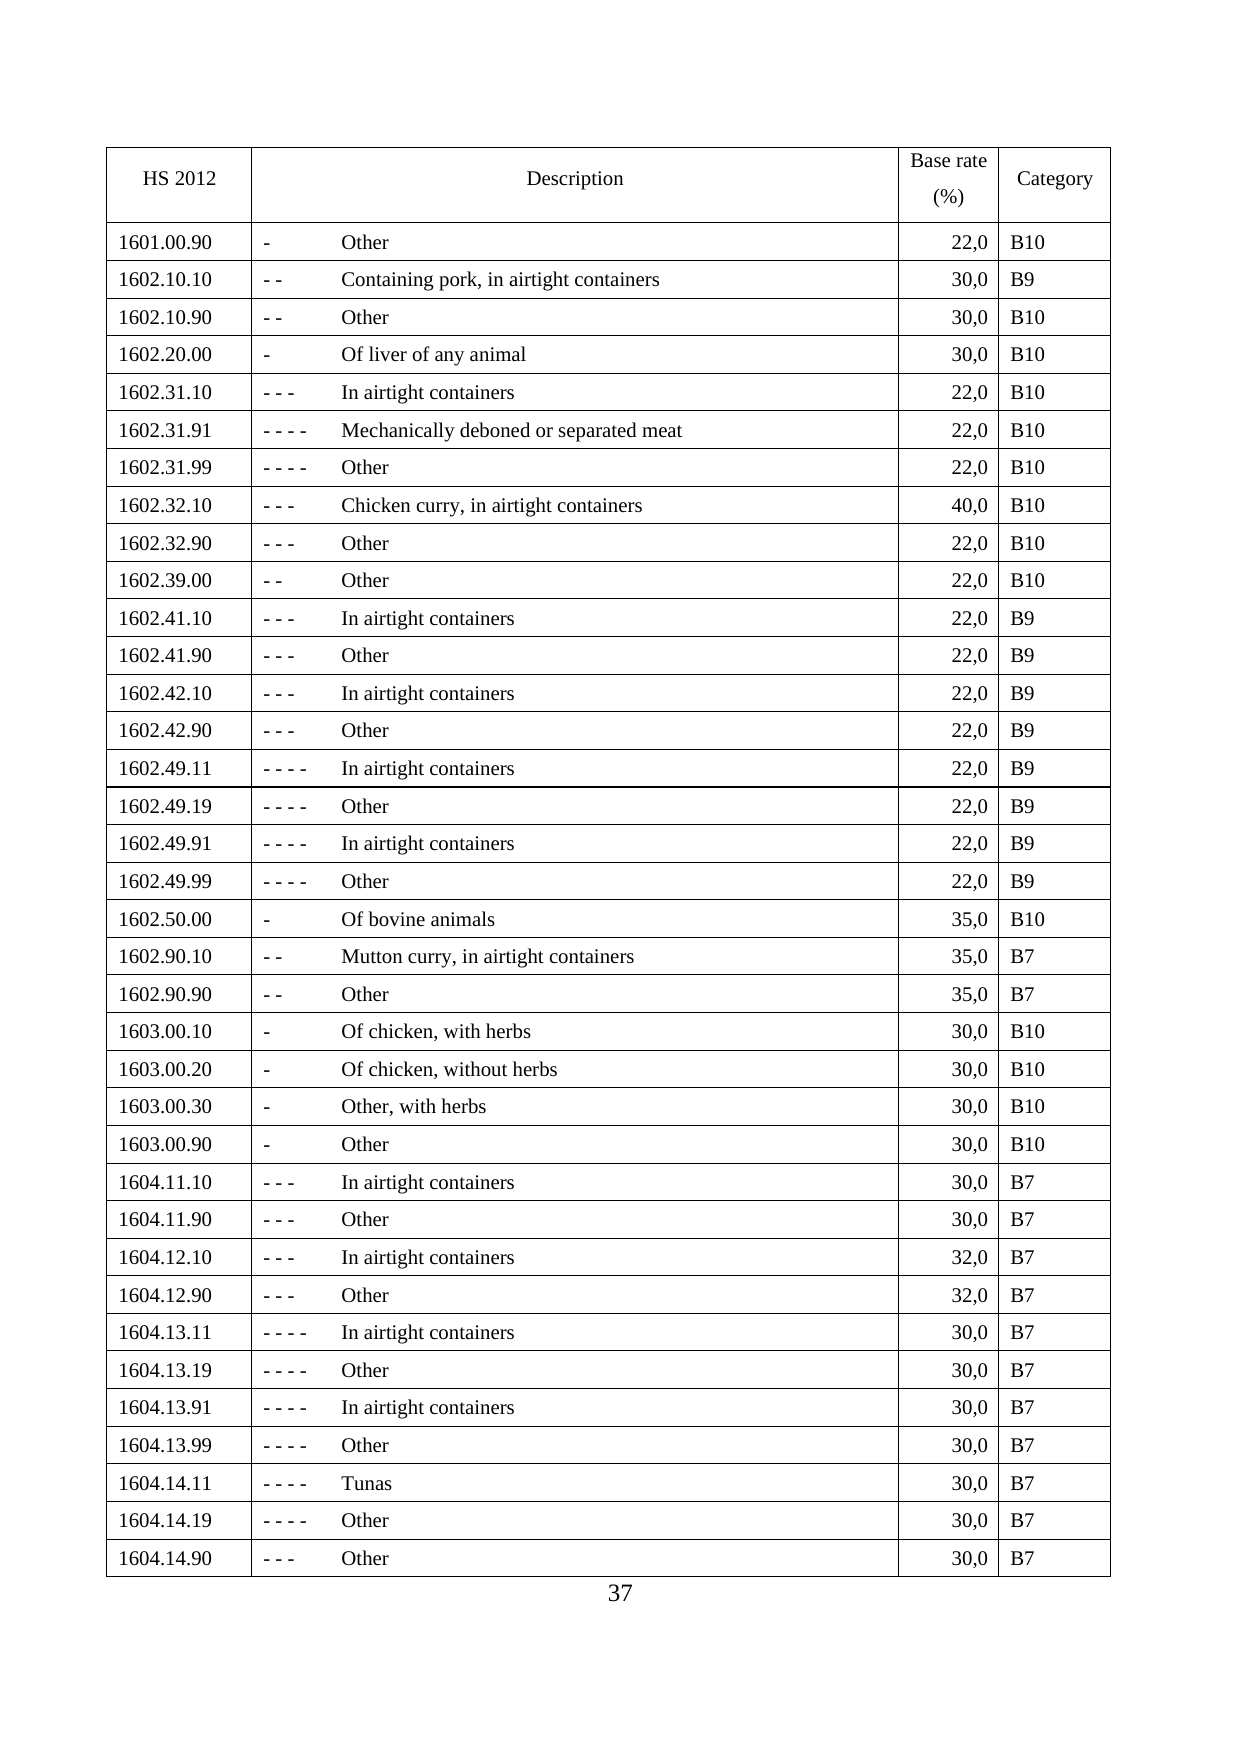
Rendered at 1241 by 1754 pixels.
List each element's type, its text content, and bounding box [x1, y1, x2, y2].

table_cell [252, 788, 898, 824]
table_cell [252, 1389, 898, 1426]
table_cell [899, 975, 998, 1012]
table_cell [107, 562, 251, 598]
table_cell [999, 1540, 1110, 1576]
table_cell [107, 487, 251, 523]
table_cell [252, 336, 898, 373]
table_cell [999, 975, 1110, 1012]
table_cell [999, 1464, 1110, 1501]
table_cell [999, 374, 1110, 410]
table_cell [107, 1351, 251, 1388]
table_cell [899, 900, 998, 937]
table_header Category [999, 148, 1110, 222]
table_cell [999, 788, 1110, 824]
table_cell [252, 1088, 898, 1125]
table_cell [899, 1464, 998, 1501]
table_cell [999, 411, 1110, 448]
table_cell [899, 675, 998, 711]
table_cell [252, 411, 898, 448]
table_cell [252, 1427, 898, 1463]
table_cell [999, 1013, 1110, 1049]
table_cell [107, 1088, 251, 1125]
table_header HS 2012 [107, 148, 251, 222]
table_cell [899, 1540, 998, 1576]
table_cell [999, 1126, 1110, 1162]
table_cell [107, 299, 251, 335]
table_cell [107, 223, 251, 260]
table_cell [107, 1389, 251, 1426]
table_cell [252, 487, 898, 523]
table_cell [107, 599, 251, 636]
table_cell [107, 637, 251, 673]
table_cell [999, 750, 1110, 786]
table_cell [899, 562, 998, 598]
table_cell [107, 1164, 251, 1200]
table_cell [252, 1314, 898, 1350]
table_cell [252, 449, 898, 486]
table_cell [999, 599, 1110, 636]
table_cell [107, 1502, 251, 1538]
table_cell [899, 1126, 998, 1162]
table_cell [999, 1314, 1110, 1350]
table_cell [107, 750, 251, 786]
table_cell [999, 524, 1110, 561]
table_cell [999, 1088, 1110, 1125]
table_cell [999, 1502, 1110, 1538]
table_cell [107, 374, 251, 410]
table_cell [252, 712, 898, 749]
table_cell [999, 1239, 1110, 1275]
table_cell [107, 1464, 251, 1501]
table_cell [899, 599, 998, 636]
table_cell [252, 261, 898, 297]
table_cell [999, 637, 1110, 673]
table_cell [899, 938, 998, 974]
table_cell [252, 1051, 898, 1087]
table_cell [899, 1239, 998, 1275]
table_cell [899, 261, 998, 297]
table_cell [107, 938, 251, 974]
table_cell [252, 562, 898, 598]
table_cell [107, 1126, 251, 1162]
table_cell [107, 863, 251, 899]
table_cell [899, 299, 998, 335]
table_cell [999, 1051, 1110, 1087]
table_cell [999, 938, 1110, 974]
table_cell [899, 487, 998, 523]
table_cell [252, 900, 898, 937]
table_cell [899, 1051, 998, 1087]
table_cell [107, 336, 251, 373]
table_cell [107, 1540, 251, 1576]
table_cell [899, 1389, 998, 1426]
table_header Base rate (%) [899, 148, 998, 222]
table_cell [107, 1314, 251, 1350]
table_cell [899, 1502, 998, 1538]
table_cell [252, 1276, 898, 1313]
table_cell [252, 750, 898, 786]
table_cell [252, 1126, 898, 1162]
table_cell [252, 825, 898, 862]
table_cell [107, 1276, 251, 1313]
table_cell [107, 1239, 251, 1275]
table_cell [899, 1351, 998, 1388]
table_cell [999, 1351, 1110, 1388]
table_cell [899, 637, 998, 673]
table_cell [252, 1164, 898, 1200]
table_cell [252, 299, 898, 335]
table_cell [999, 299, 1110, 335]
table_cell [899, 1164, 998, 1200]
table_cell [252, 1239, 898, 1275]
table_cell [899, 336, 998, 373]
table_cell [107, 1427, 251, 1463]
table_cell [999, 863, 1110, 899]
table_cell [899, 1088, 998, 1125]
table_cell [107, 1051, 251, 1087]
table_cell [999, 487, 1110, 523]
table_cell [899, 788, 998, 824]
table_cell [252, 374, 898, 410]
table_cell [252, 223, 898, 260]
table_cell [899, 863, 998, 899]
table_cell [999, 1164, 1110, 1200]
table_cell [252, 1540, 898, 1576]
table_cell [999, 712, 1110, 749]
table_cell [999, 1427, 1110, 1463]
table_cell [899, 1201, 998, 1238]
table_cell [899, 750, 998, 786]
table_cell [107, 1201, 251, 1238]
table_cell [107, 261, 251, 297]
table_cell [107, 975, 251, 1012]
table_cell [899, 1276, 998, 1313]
table_header Description [252, 148, 898, 222]
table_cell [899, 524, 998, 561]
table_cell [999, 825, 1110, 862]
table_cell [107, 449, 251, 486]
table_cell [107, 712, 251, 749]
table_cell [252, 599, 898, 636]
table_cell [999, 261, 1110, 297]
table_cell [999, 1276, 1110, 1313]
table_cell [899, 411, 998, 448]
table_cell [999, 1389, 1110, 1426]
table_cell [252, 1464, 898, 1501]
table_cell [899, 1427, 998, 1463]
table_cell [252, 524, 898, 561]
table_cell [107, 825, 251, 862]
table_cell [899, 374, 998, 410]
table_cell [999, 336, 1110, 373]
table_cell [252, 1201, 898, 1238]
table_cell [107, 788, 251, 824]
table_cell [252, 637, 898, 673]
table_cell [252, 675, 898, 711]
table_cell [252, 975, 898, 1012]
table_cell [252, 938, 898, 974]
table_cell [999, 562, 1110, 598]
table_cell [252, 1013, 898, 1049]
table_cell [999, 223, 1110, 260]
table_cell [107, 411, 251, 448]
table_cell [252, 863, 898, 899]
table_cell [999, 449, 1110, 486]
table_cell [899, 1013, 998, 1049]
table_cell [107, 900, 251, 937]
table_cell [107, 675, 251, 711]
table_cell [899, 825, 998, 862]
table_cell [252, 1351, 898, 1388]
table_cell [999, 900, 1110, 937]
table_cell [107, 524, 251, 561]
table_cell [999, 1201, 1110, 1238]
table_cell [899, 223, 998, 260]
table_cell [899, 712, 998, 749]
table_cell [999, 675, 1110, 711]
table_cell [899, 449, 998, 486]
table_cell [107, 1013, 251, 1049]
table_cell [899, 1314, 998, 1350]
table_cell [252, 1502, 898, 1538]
